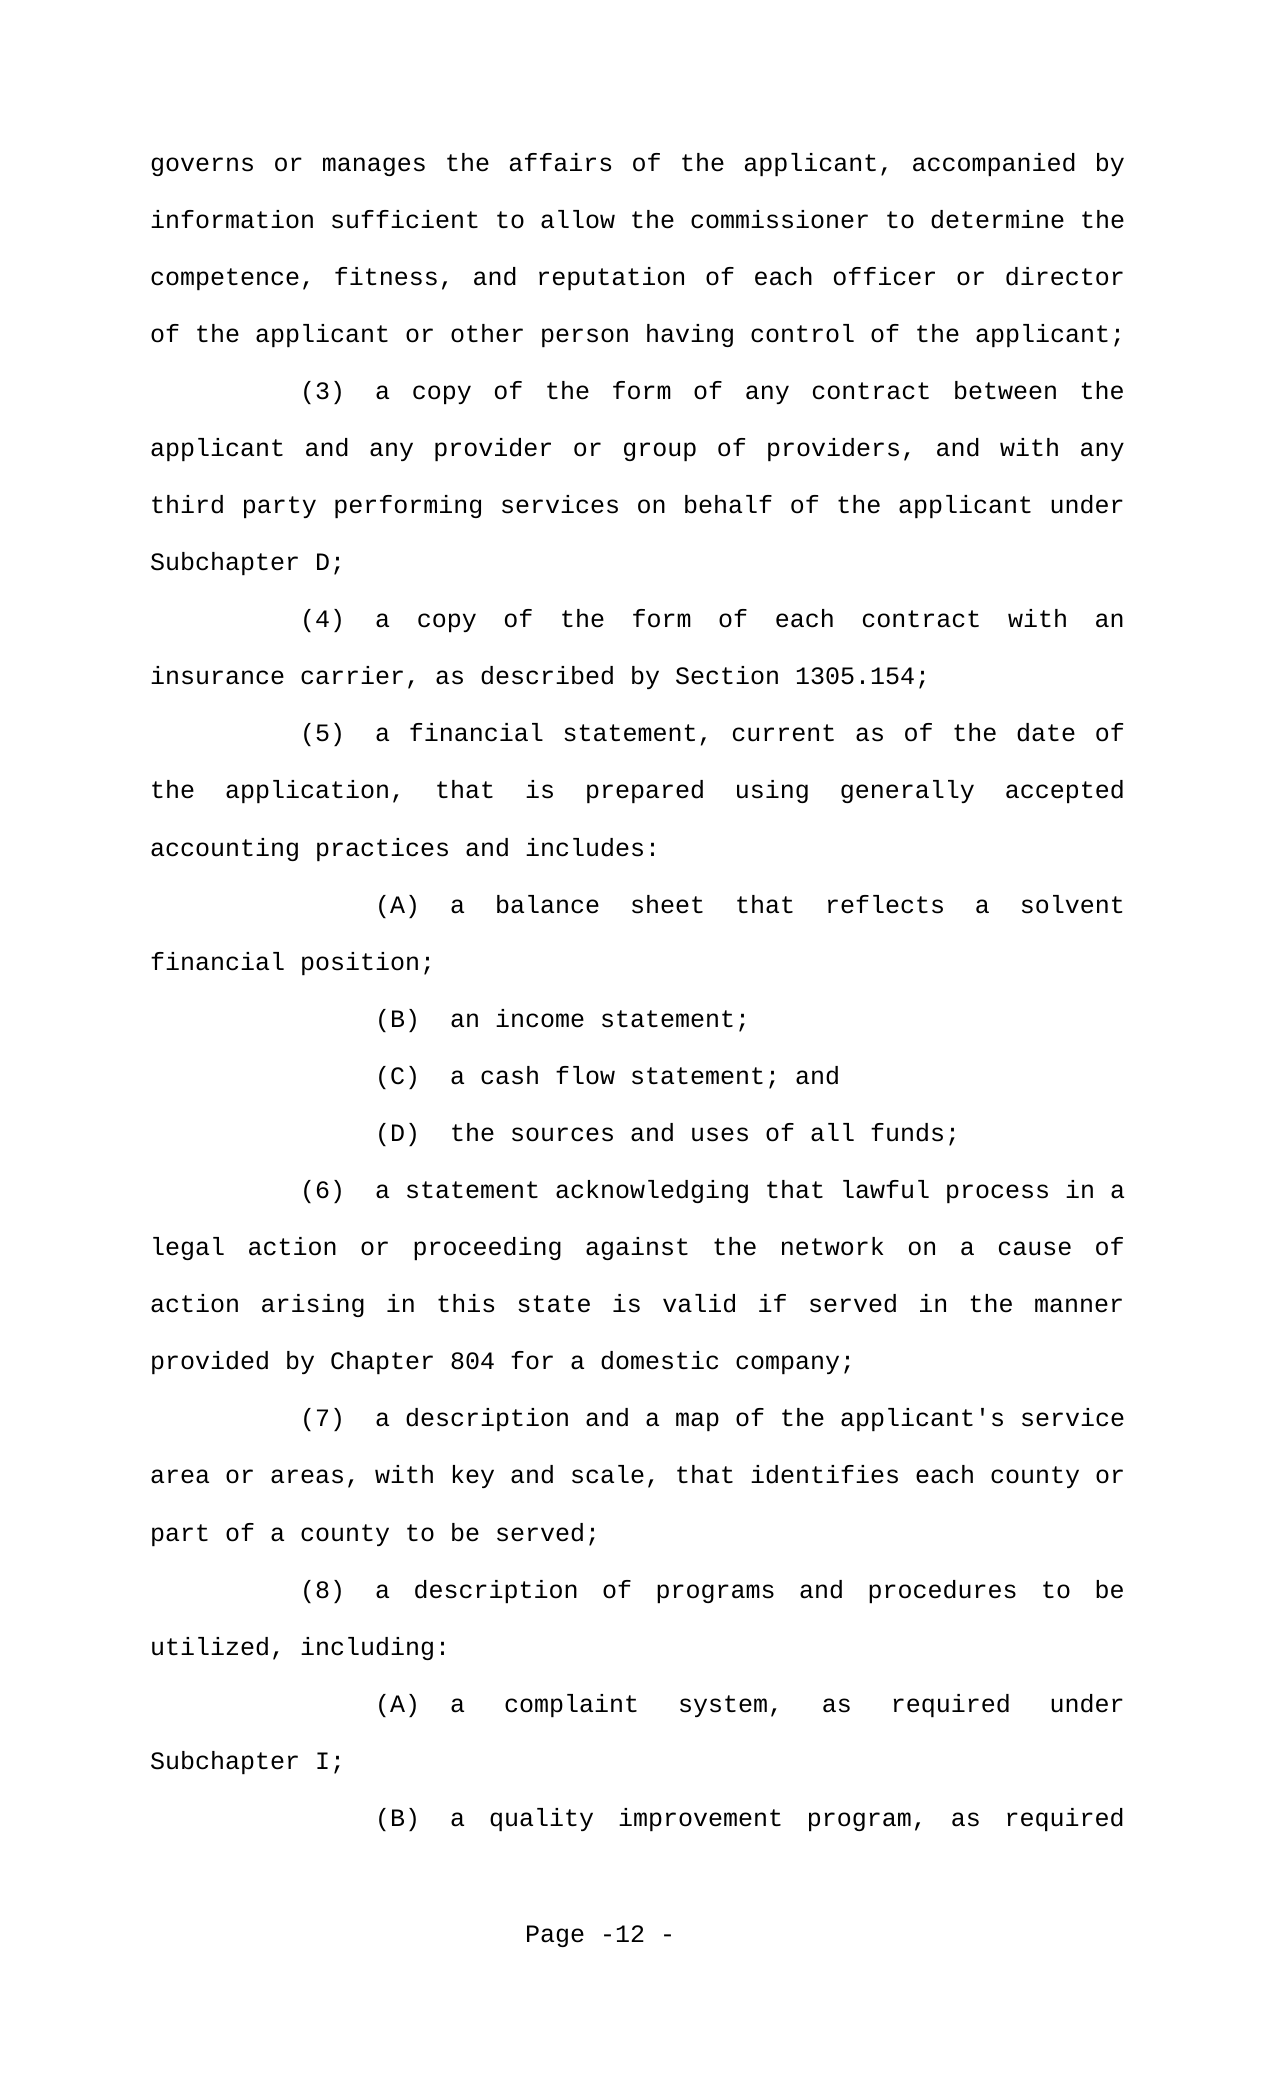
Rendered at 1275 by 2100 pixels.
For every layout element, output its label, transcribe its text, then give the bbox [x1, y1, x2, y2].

text (D) the sources and uses of all funds; [150, 1120, 1125, 1149]
text (7) a description and a map of the applicant's service area or areas, with key and scale, that identifies each county or part of a county to be served; [150, 1406, 1125, 1548]
text (8) a description of programs and procedures to be utilized, including: [150, 1577, 1125, 1663]
text (A) a complaint system, as required under Subchapter I; [150, 1691, 1125, 1777]
text (B) an income statement; [150, 1006, 1125, 1035]
text (C) a cash flow statement; and [150, 1063, 1125, 1092]
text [150, 1805, 1125, 1834]
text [150, 150, 1125, 350]
text (3) a copy of the form of any contract between the applicant and any provider or group of providers, and with any third party performing services on behalf of the applicant under Subchapter D; [150, 378, 1125, 578]
text (6) a statement acknowledging that lawful process in a legal action or proceeding against the network on a cause of action arising in this state is valid if served in the manner provided by Chapter 804 for a domestic company; [150, 1177, 1125, 1377]
text (4) a copy of the form of each contract with an insurance carrier, as described by Section 1305.154; [150, 607, 1125, 692]
text (5) a financial statement, current as of the date of the application, that is prepared using generally accepted accounting practices and includes: [150, 721, 1125, 863]
text (A) a balance sheet that reflects a solvent financial position; [150, 892, 1125, 978]
